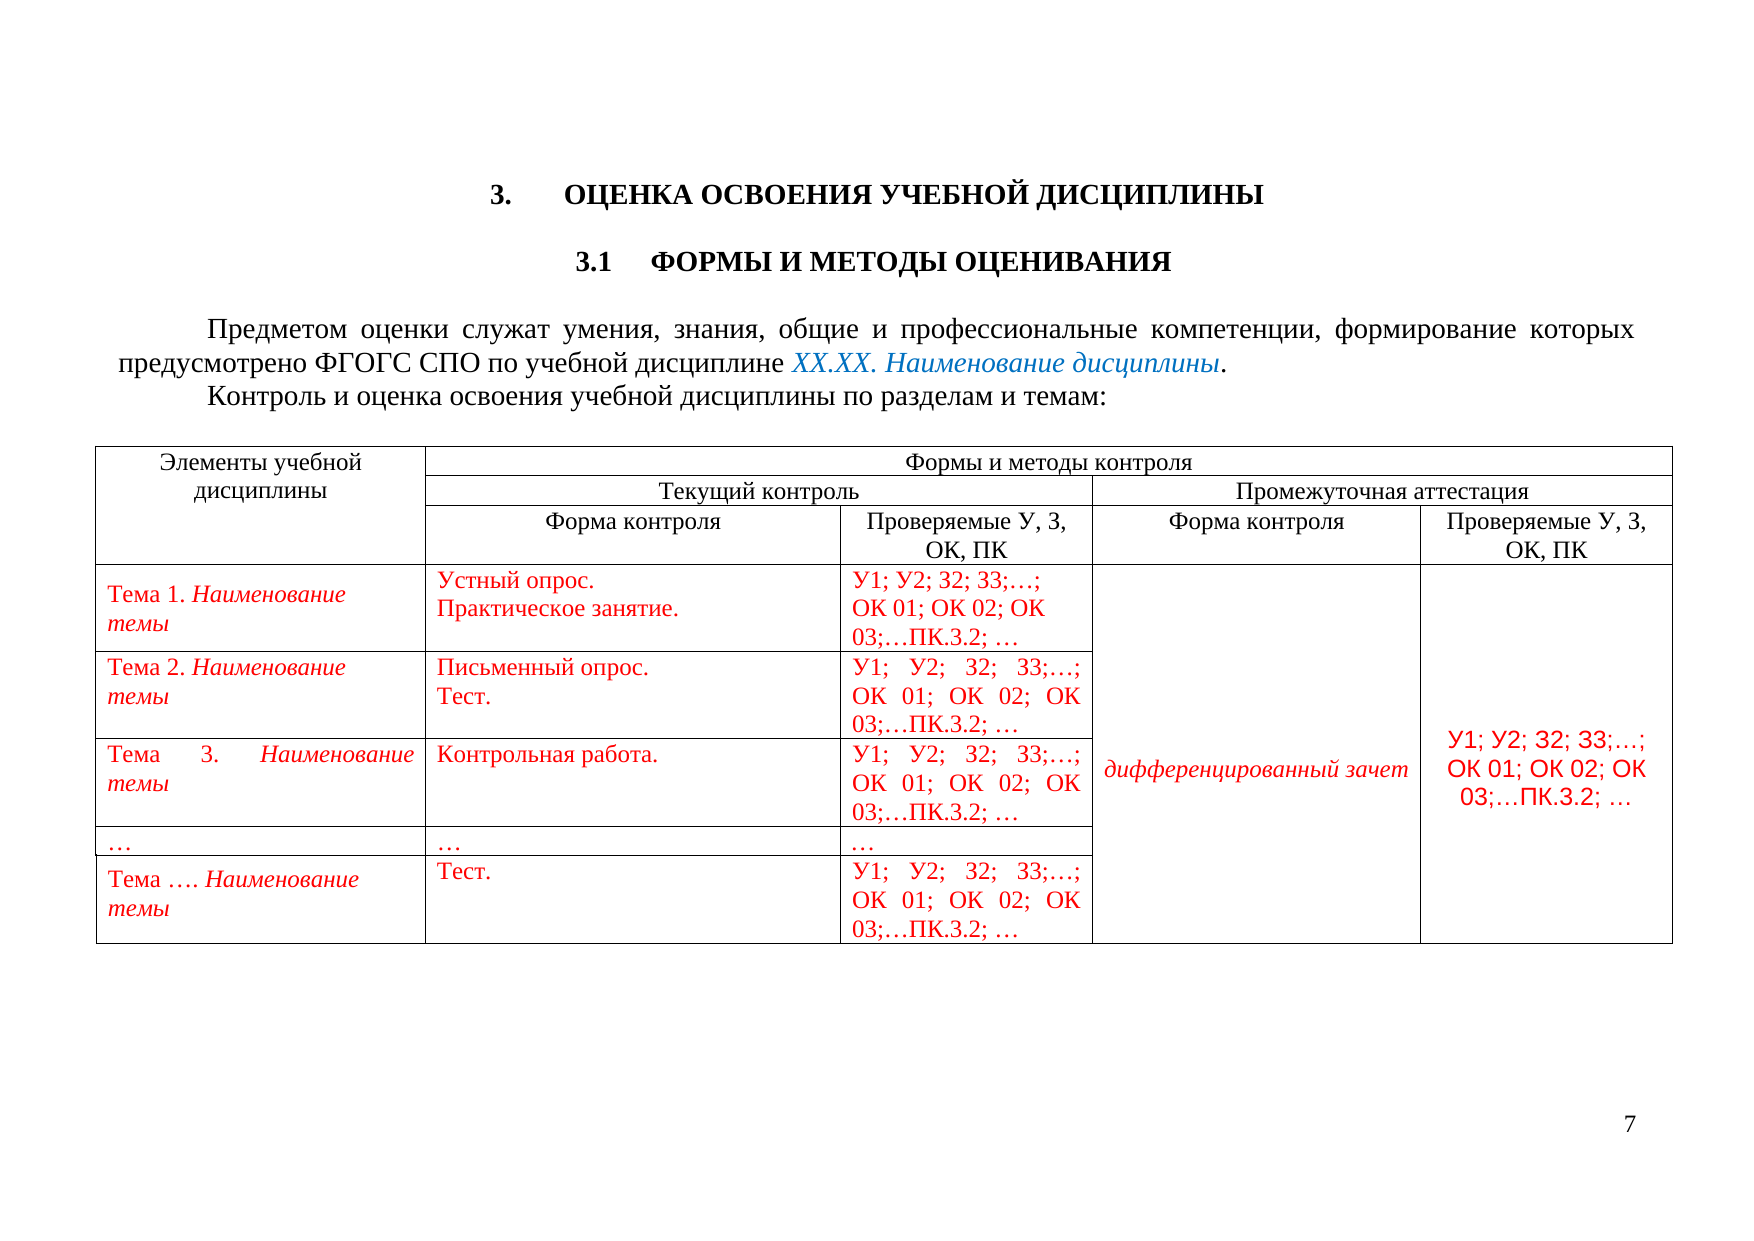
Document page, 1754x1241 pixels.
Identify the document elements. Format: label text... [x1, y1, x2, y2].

table_cell Устный опрос. Практическое занятие. [426, 565, 840, 651]
table_cell Проверяемые У, З, ОК, ПК [841, 506, 1092, 564]
table_cell Форма контроля [426, 506, 840, 564]
table_cell Письменный опрос. Тест. [426, 652, 840, 738]
table_cell Тема 3. Наименование темы [96, 739, 425, 826]
table_cell У1; У2; З2; З3;…; ОК 01; ОК 02; ОК 03;…ПК.3.2; … [841, 652, 1092, 738]
table_cell У1; У2; З2; З3;…; ОК 01; ОК 02; ОК 03;…ПК.3.2; … [841, 856, 1092, 943]
table_cell У1; У2; З2; З3;…; ОК 01; ОК 02; ОК 03;…ПК.3.2; … [1421, 565, 1672, 943]
table_header Формы и методы контроля [426, 447, 1672, 475]
table_cell … [841, 827, 1092, 855]
table_cell Промежуточная аттестация [1093, 476, 1672, 505]
table_cell Форма контроля [1093, 506, 1420, 564]
table_cell Текущий контроль [426, 476, 1092, 505]
table_header Элементы учебной дисциплины [96, 447, 425, 564]
table_cell У1; У2; З2; З3;…; ОК 01; ОК 02; ОК 03;…ПК.3.2; … [841, 565, 1092, 651]
table_cell Тема 1. Наименование темы [96, 565, 425, 651]
table_cell Тест. [426, 856, 840, 943]
text Контроль и оценка освоения учебной дисциплины по разделам и темам: [118, 378, 1636, 412]
table_cell … [96, 827, 425, 855]
table_cell Контрольная работа. [426, 739, 840, 826]
table_cell У1; У2; З2; З3;…; ОК 01; ОК 02; ОК 03;…ПК.3.2; … [841, 739, 1092, 826]
table_cell дифференцированный зачет [1093, 565, 1420, 943]
table_cell Проверяемые У, З, ОК, ПК [1421, 506, 1672, 564]
table_cell Тема …. Наименование темы [97, 856, 425, 943]
text Предметом оценки служат умения, знания, общие и профессиональные компетенции, формирование которых предусмотрено ФГОГС СПО по учебной дисциплине ХХ.ХХ. Наименование дисциплины. [118, 311, 1636, 378]
table_cell … [426, 827, 840, 855]
list ОЦЕНКА ОСВОЕНИЯ УЧЕБНОЙ ДИСЦИПЛИНЫ [118, 177, 1636, 211]
list ФОРМЫ И МЕТОДЫ ОЦЕНИВАНИЯ [111, 244, 1636, 278]
table_cell Тема 2. Наименование темы [96, 652, 425, 738]
